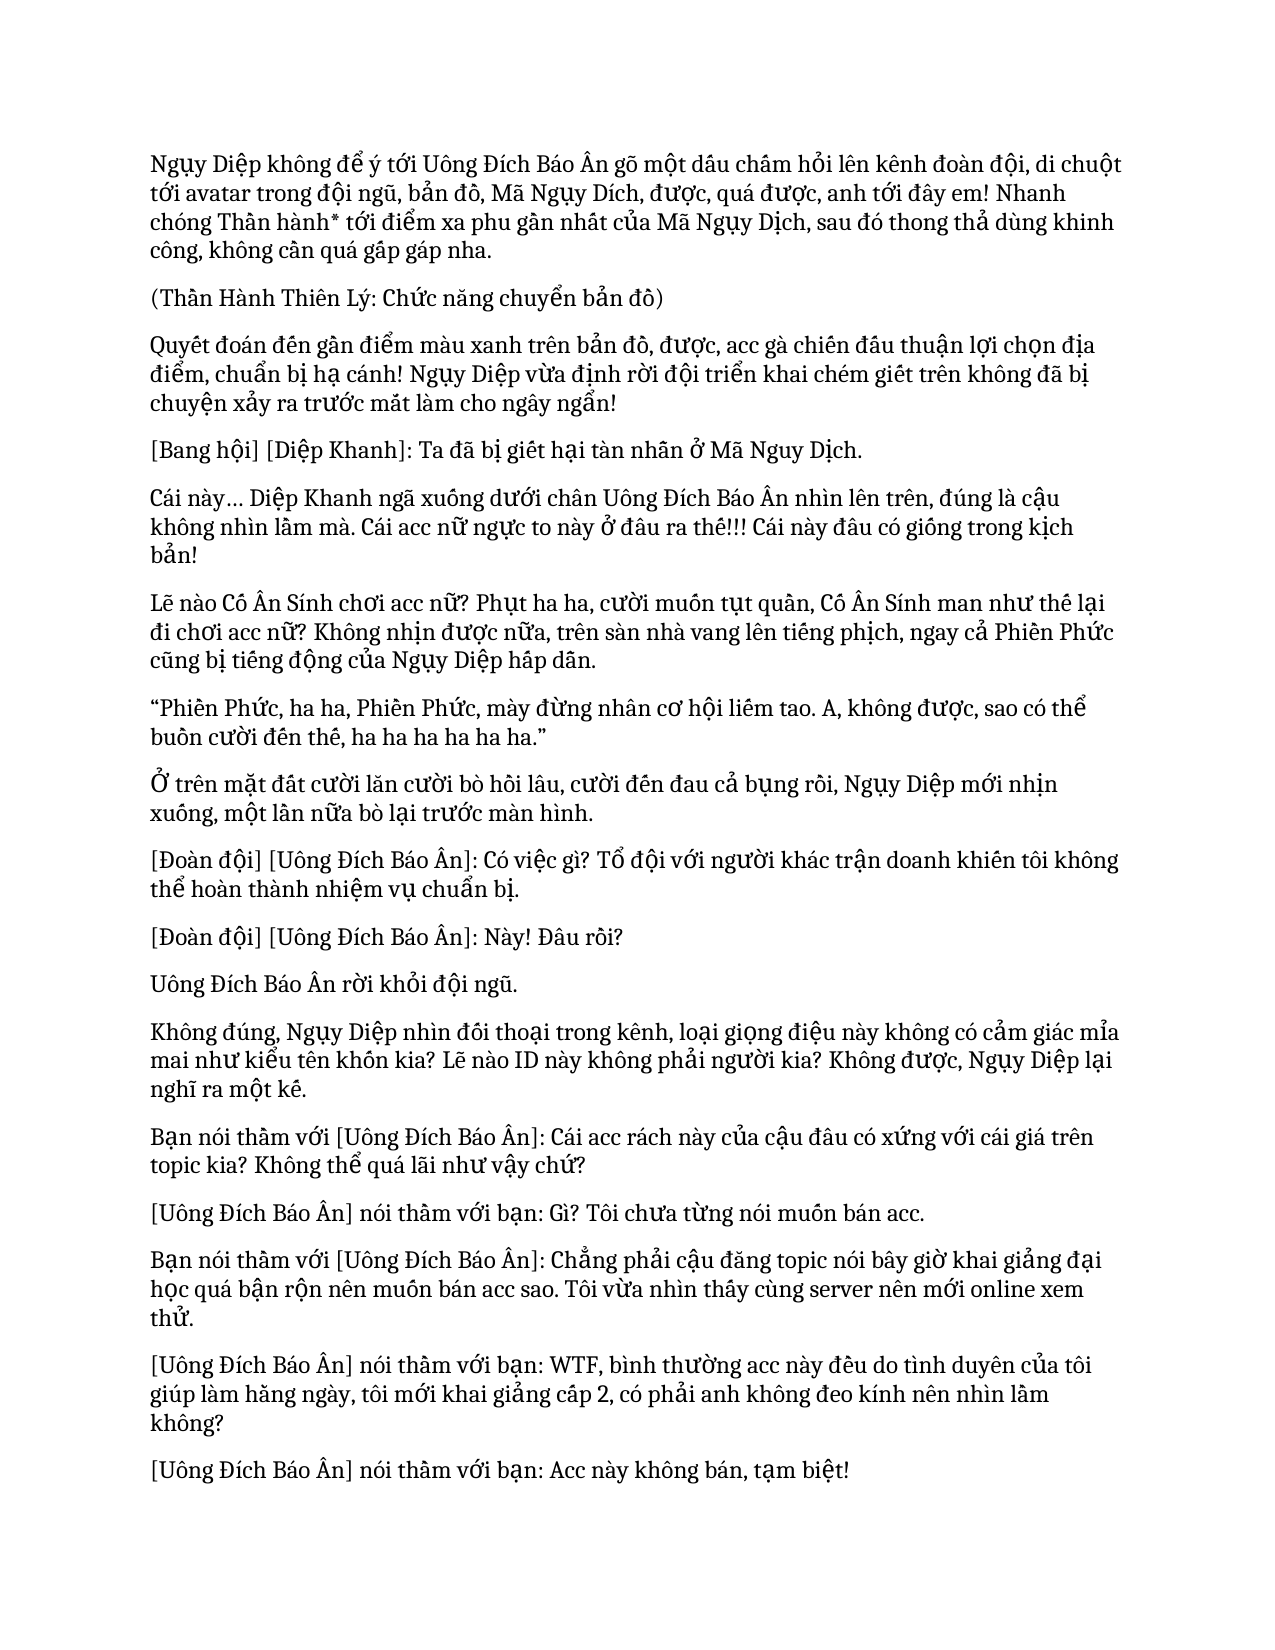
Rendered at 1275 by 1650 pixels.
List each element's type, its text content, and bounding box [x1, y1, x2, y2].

text Bạn nói thầm với [Uông Đích Báo Ân]: Chẳng phải cậu đăng topic nói bây giờ khai giảng đại học quá bận rộn nên muốn bán acc sao. Tôi vừa nhìn thấy cùng server nên mới online xem thử. [150, 1246, 1125, 1332]
text [Bang hội] [Diệp Khanh]: Ta đã bị giết hại tàn nhẫn ở Mã Nguy Dịch. [150, 436, 1125, 465]
text Cái này… Diệp Khanh ngã xuống dưới chân Uông Đích Báo Ân nhìn lên trên, đúng là cậu không nhìn lầm mà. Cái acc nữ ngực to này ở đâu ra thế!!! Cái này đâu có giống trong kịch bản! [150, 484, 1125, 570]
text [Đoàn đội] [Uông Đích Báo Ân]: Này! Đâu rồi? [150, 922, 1125, 951]
text Không đúng, Ngụy Diệp nhìn đối thoại trong kênh, loại giọng điệu này không có cảm giác mỉa mai như kiểu tên khốn kia? Lẽ nào ID này không phải người kia? Không được, Ngụy Diệp lại nghĩ ra một kế. [150, 1017, 1125, 1104]
text “Phiền Phức, ha ha, Phiền Phức, mày đừng nhân cơ hội liếm tao. A, không được, sao có thể buồn cười đến thế, ha ha ha ha ha ha.” [150, 694, 1125, 751]
text Bạn nói thầm với [Uông Đích Báo Ân]: Cái acc rách này của cậu đâu có xứng với cái giá trên topic kia? Không thể quá lãi như vậy chứ? [150, 1122, 1125, 1180]
text Ở trên mặt đất cười lăn cười bò hồi lâu, cười đến đau cả bụng rồi, Ngụy Diệp mới nhịn xuống, một lần nữa bò lại trước màn hình. [150, 770, 1125, 827]
text [Uông Đích Báo Ân] nói thầm với bạn: Gì? Tôi chưa từng nói muốn bán acc. [150, 1199, 1125, 1227]
text [Đoàn đội] [Uông Đích Báo Ân]: Có việc gì? Tổ đội với người khác trận doanh khiến tôi không thể hoàn thành nhiệm vụ chuẩn bị. [150, 846, 1125, 904]
text Quyết đoán đến gần điểm màu xanh trên bản đồ, được, acc gà chiến đấu thuận lợi chọn địa điểm, chuẩn bị hạ cánh! Ngụy Diệp vừa định rời đội triển khai chém giết trên không đã bị chuyện xảy ra trước mắt làm cho ngây ngẩn! [150, 331, 1125, 417]
text Ngụy Diệp không để ý tới Uông Đích Báo Ân gõ một dấu chấm hỏi lên kênh đoàn đội, di chuột tới avatar trong đội ngũ, bản đồ, Mã Ngụy Dích, được, quá được, anh tới đây em! Nhanh chóng Thần hành* tới điểm xa phu gần nhất của Mã Ngụy Dịch, sau đó thong thả dùng khinh công, không cần quá gấp gáp nha. [150, 150, 1125, 265]
text Lẽ nào Cố Ân Sính chơi acc nữ? Phụt ha ha, cười muốn tụt quần, Cố Ân Sính man như thế lại đi chơi acc nữ? Không nhịn được nữa, trên sàn nhà vang lên tiếng phịch, ngay cả Phiền Phức cũng bị tiếng động của Ngụy Diệp hấp dẫn. [150, 589, 1125, 675]
text Uông Đích Báo Ân rời khỏi đội ngũ. [150, 970, 1125, 999]
text (Thần Hành Thiên Lý: Chức năng chuyển bản đồ) [150, 284, 1125, 312]
text [Uông Đích Báo Ân] nói thầm với bạn: Acc này không bán, tạm biệt! [150, 1456, 1125, 1485]
text [Uông Đích Báo Ân] nói thầm với bạn: WTF, bình thường acc này đều do tình duyên của tôi giúp làm hằng ngày, tôi mới khai giảng cấp 2, có phải anh không đeo kính nên nhìn lầm không? [150, 1351, 1125, 1437]
